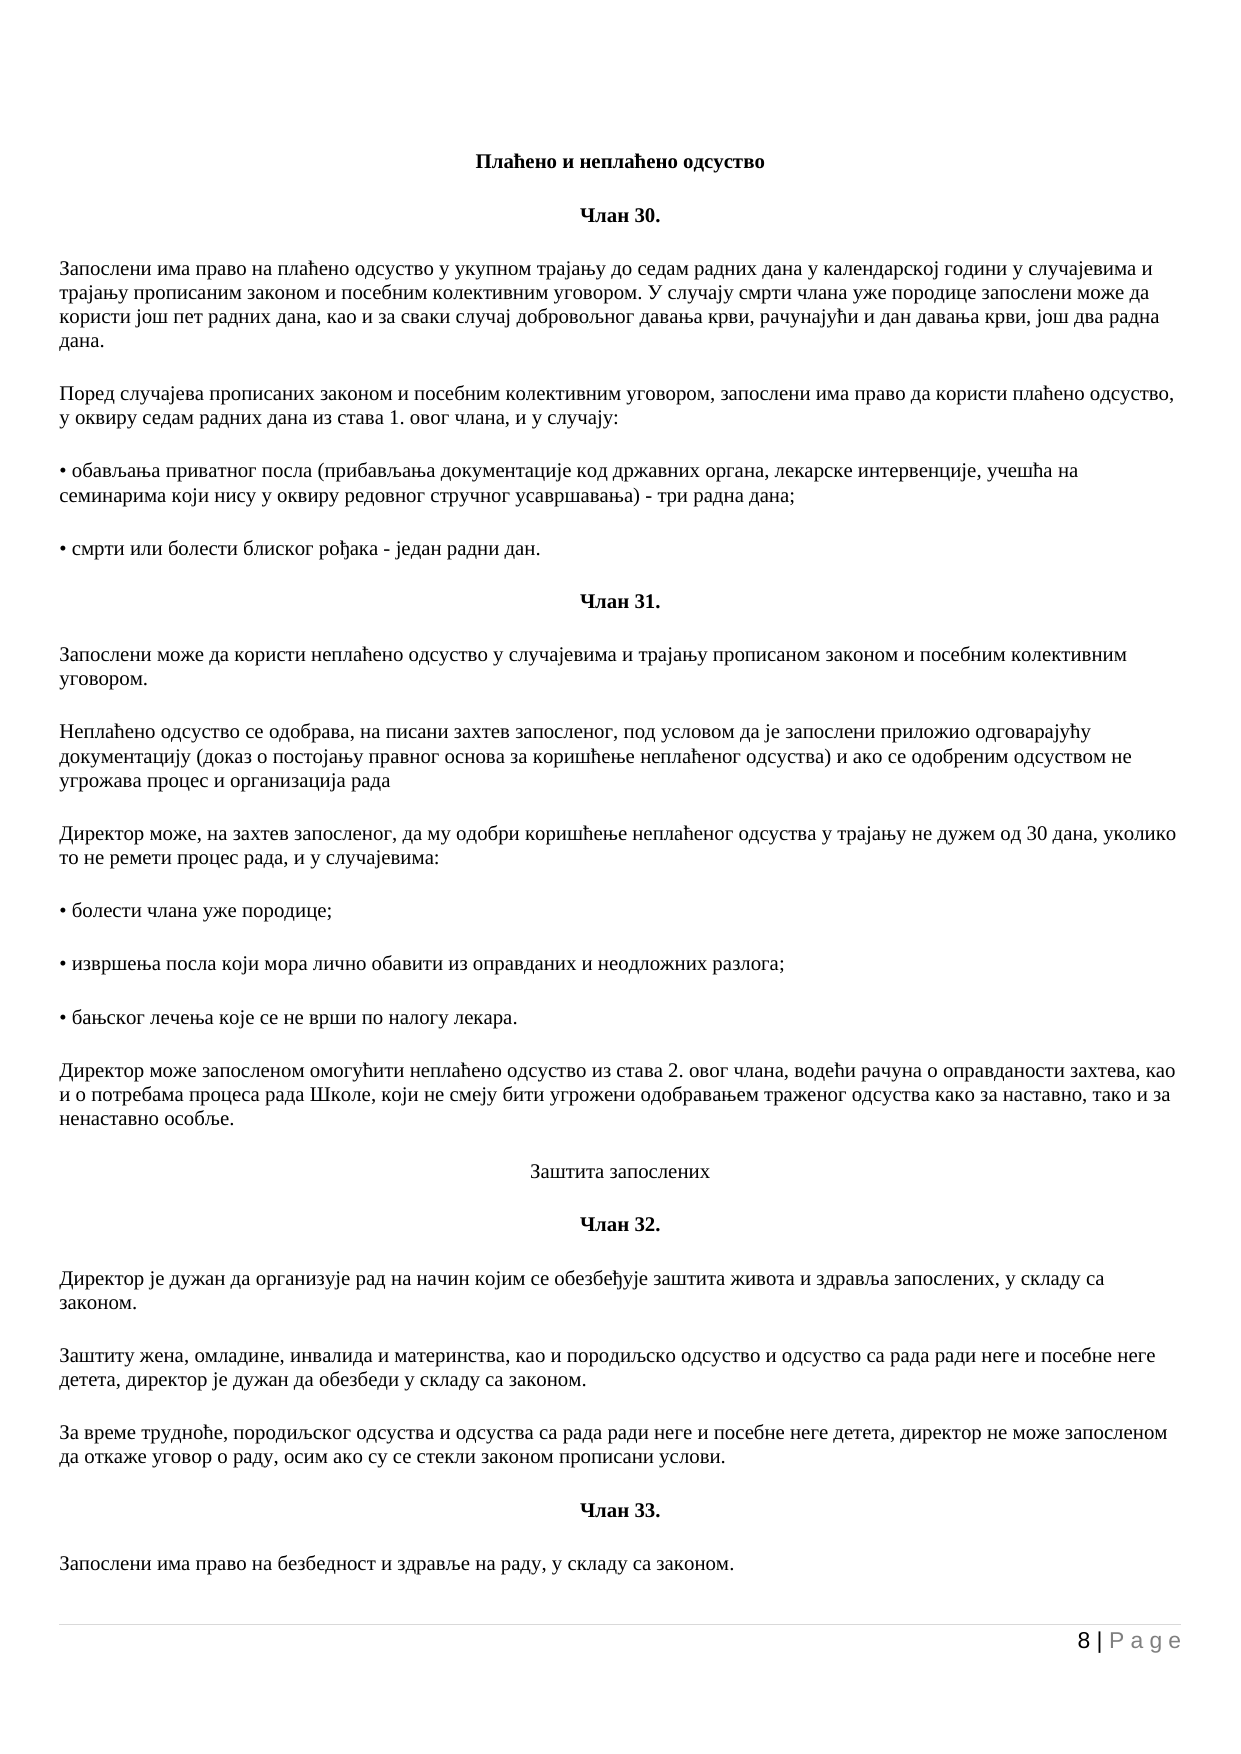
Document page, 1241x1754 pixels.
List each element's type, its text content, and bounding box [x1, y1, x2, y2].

text • извршења посла који мора лично обавити из оправданих и неодложних разлога; [59, 951, 1181, 975]
text Неплаћено одсуство се одобрава, на писани захтев запосленог, под условом да је запослени приложио одговарајућу документацију (доказ о постојању правног основа за коришћење неплаћеног одсуства) и ако се одобреним одсуством не угрожава процес и организација рада [59, 719, 1181, 792]
text Директор је дужан да организује рад на начин којим се обезбеђује заштита живота и здравља запослених, у складу са законом. [59, 1266, 1181, 1314]
text Члан 32. [59, 1212, 1181, 1236]
text За време трудноће, породиљског одсуства и одсуства са рада ради неге и посебне неге детета, директор не може запосленом да откаже уговор о раду, осим ако су се стекли законом прописани услови. [59, 1420, 1181, 1468]
text Директор може запосленом омогућити неплаћено одсуство из става 2. овог члана, водећи рачуна о оправданости захтева, као и о потребама процеса рада Школе, који не смеју бити угрожени одобравањем траженог одсуства како за наставно, тако и за ненаставно особље. [59, 1058, 1181, 1130]
text Запослени има право на плаћено одсуство у укупном трајању до седам радних дана у календарској години у случајевима и трајању прописаним законом и посебним колективним уговором. У случају смрти члана уже породице запослени може да користи још пет радних дана, као и за сваки случај добровољног давања крви, рачунајући и дан давања крви, још два радна дана. [59, 256, 1181, 352]
text Члан 33. [59, 1497, 1181, 1522]
text Члан 30. [59, 202, 1181, 227]
text Поред случајева прописаних законом и посебним колективним уговором, запослени има право да користи плаћено одсуство, у оквиру седам радних дана из става 1. овог члана, и у случају: [59, 381, 1181, 429]
text Заштиту жена, омладине, инвалида и материнства, као и породиљско одсуство и одсуство са рада ради неге и посебне неге детета, директор је дужан да обезбеди у складу са законом. [59, 1343, 1181, 1391]
text Заштита запослених [59, 1159, 1181, 1183]
text • смрти или болести блиског рођака - један радни дан. [59, 536, 1181, 560]
text Плаћено и неплаћено одсуство [59, 149, 1181, 173]
text • бањског лечења које се не врши по налогу лекара. [59, 1004, 1181, 1029]
text • болести члана уже породице; [59, 898, 1181, 922]
text Члан 31. [59, 589, 1181, 613]
text Запослени може да користи неплаћено одсуство у случајевима и трајању прописаном законом и посебним колективним уговором. [59, 642, 1181, 690]
text • обављања приватног посла (прибављања документације код државних органа, лекарске интервенције, учешћа на семинарима који нису у оквиру редовног стручног усавршавања) - три радна дана; [59, 458, 1181, 507]
text Запослени има право на безбедност и здравље на раду, у складу са законом. [59, 1551, 1181, 1575]
text Директор може, на захтев запосленог, да му одобри коришћење неплаћеног одсуства у трајању не дужем од 30 дана, уколико то не ремети процес рада, и у случајевима: [59, 821, 1181, 869]
